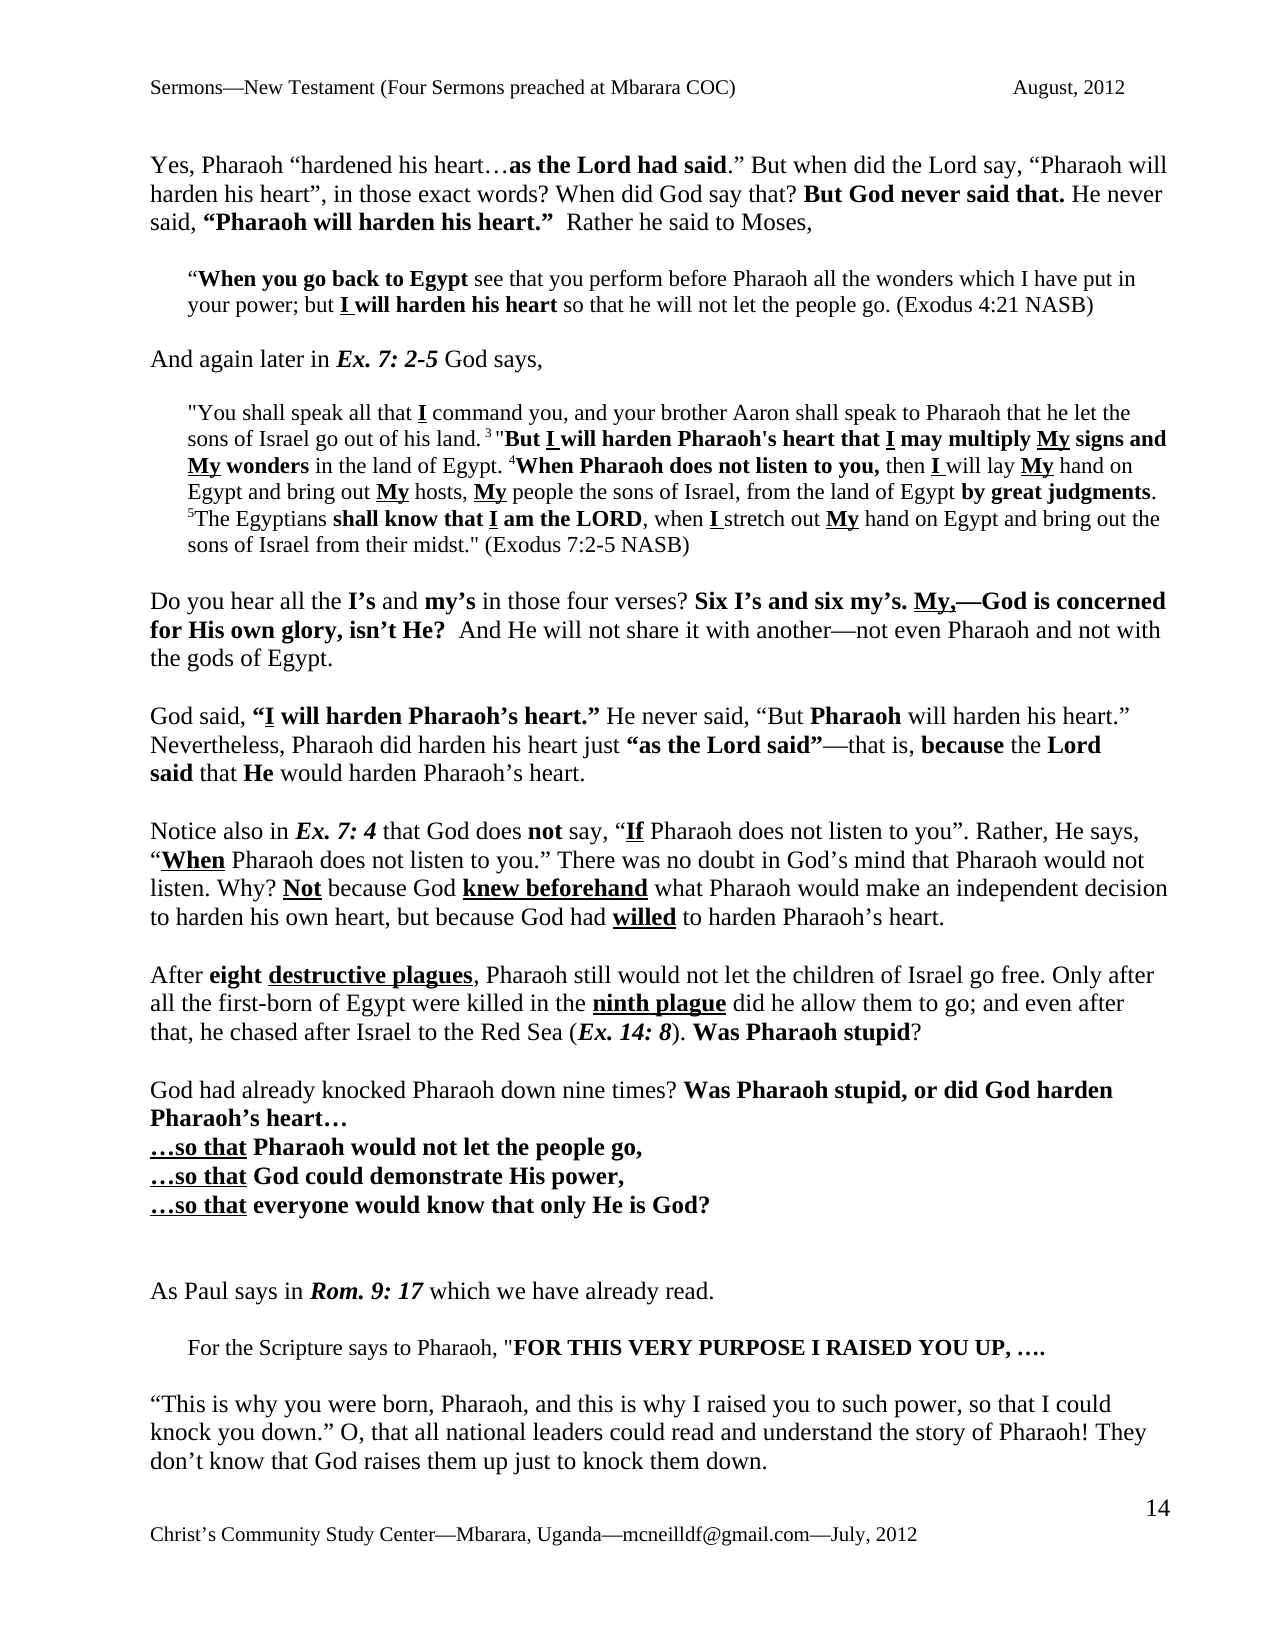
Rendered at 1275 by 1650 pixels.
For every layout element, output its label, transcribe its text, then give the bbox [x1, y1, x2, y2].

text For the Scripture says to Pharaoh, "FOR THIS VERY PURPOSE I RAISED YOU UP, …. [187, 1333, 1170, 1360]
text Do you hear all the I’s and my’s in those four verses? Six I’s and six my’s. My,—God is concerned for His own glory, isn’t He? And He will not share it with another—not even Pharaoh and not with the gods of Egypt. [150, 586, 1170, 672]
text And again later in Ex. 7: 2-5 God says, [150, 344, 1170, 373]
text "You shall speak all that I command you, and your brother Aaron shall speak to Pharaoh that he let the sons of Israel go out of his land. 3 "But I will harden Pharaoh's heart that I may multiply My signs and My wonders in the land of Egypt. 4When Pharaoh does not listen to you, then I will lay My hand on Egypt and bring out My hosts, My people the sons of Israel, from the land of Egypt by great judgments. 5The Egyptians shall know that I am the LORD, when I stretch out My hand on Egypt and bring out the sons of Israel from their midst." (Exodus 7:2-5 NASB) [187, 399, 1170, 557]
text Notice also in Ex. 7: 4 that God does not say, “If Pharaoh does not listen to you”. Rather, He says, “When Pharaoh does not listen to you.” There was no doubt in God’s mind that Pharaoh would not listen. Why? Not because God knew beforehand what Pharaoh would make an independent decision to harden his own heart, but because God had willed to harden Pharaoh’s heart. [150, 816, 1170, 931]
text said that He would harden Pharaoh’s heart. [150, 758, 1170, 787]
text “This is why you were born, Pharaoh, and this is why I raised you to such power, so that I could knock you down.” O, that all national leaders could read and understand the story of Pharaoh! They don’t know that God raises them up just to knock them down. [150, 1389, 1170, 1475]
text After eight destructive plagues, Pharaoh still would not let the children of Israel go free. Only after all the first-born of Egypt were killed in the ninth plague did he allow them to go; and even after that, he chased after Israel to the Red Sea (Ex. 14: 8). Was Pharaoh stupid? [150, 960, 1170, 1046]
text God said, “I will harden Pharaoh’s heart.” He never said, “But Pharaoh will harden his heart.” Nevertheless, Pharaoh did harden his heart just “as the Lord said”—that is, because the Lord [150, 701, 1170, 758]
text …so that Pharaoh would not let the people go, [150, 1132, 1170, 1161]
text God had already knocked Pharaoh down nine times? Was Pharaoh stupid, or did God harden Pharaoh’s heart… [150, 1075, 1170, 1132]
text …so that everyone would know that only He is God? [150, 1190, 1170, 1218]
text As Paul says in Rom. 9: 17 which we have already read. [150, 1276, 1170, 1305]
text Yes, Pharaoh “hardened his heart…as the Lord had said.” But when did the Lord say, “Pharaoh will harden his heart”, in those exact words? When did God say that? But God never said that. He never said, “Pharaoh will harden his heart.” Rather he said to Moses, [150, 150, 1170, 236]
text …so that God could demonstrate His power, [150, 1161, 1170, 1190]
text “When you go back to Egypt see that you perform before Pharaoh all the wonders which I have put in your power; but I will harden his heart so that he will not let the people go. (Exodus 4:21 NASB) [187, 265, 1170, 318]
